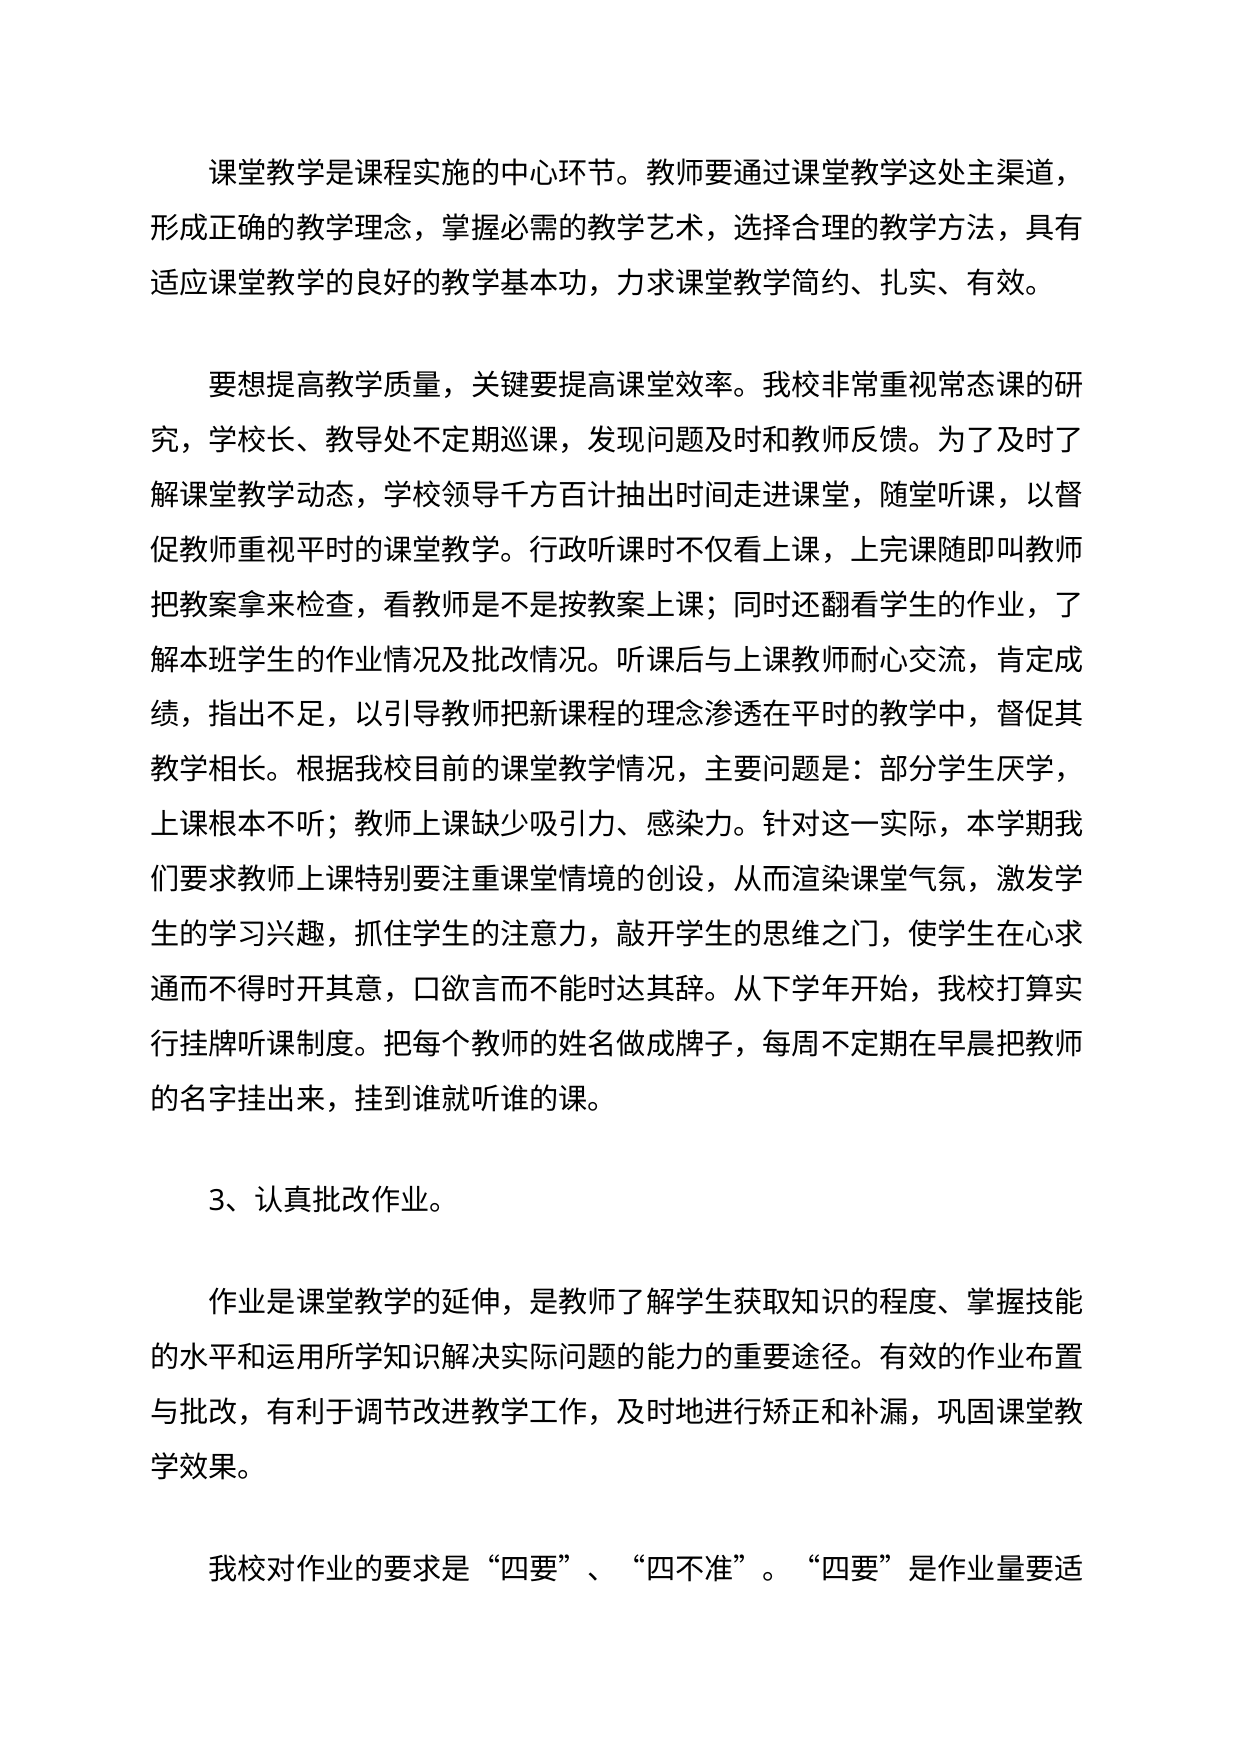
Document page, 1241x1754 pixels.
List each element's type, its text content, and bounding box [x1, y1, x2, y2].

text 课堂教学是课程实施的中心环节。教师要通过课堂教学这处主渠道，形成正确的教学理念，掌握必需的教学艺术，选择合理的教学方法，具有适应课堂教学的良好的教学基本功，力求课堂教学简约、扎实、有效。 [150, 150, 1090, 302]
text 作业是课堂教学的延伸，是教师了解学生获取知识的程度、掌握技能的水平和运用所学知识解决实际问题的能力的重要途径。有效的作业布置与批改，有利于调节改进教学工作，及时地进行矫正和补漏，巩固课堂教学效果。 [150, 1279, 1090, 1486]
text 3、认真批改作业。 [150, 1177, 1090, 1219]
text 要想提高教学质量，关键要提高课堂效率。我校非常重视常态课的研究，学校长、教导处不定期巡课，发现问题及时和教师反馈。为了及时了解课堂教学动态，学校领导千方百计抽出时间走进课堂，随堂听课，以督促教师重视平时的课堂教学。行政听课时不仅看上课，上完课随即叫教师把教案拿来检查，看教师是不是按教案上课；同时还翻看学生的作业，了解本班学生的作业情况及批改情况。听课后与上课教师耐心交流，肯定成绩，指出不足，以引导教师把新课程的理念渗透在平时的教学中，督促其教学相长。根据我校目前的课堂教学情况，主要问题是：部分学生厌学，上课根本不听；教师上课缺少吸引力、感染力。针对这一实际，本学期我们要求教师上课特别要注重课堂情境的创设，从而渲染课堂气氛，激发学生的学习兴趣，抓住学生的注意力，敲开学生的思维之门，使学生在心求通而不得时开其意，口欲言而不能时达其辞。从下学年开始，我校打算实行挂牌听课制度。把每个教师的姓名做成牌子，每周不定期在早晨把教师的名字挂出来，挂到谁就听谁的课。 [150, 362, 1090, 1117]
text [150, 1545, 1090, 1588]
